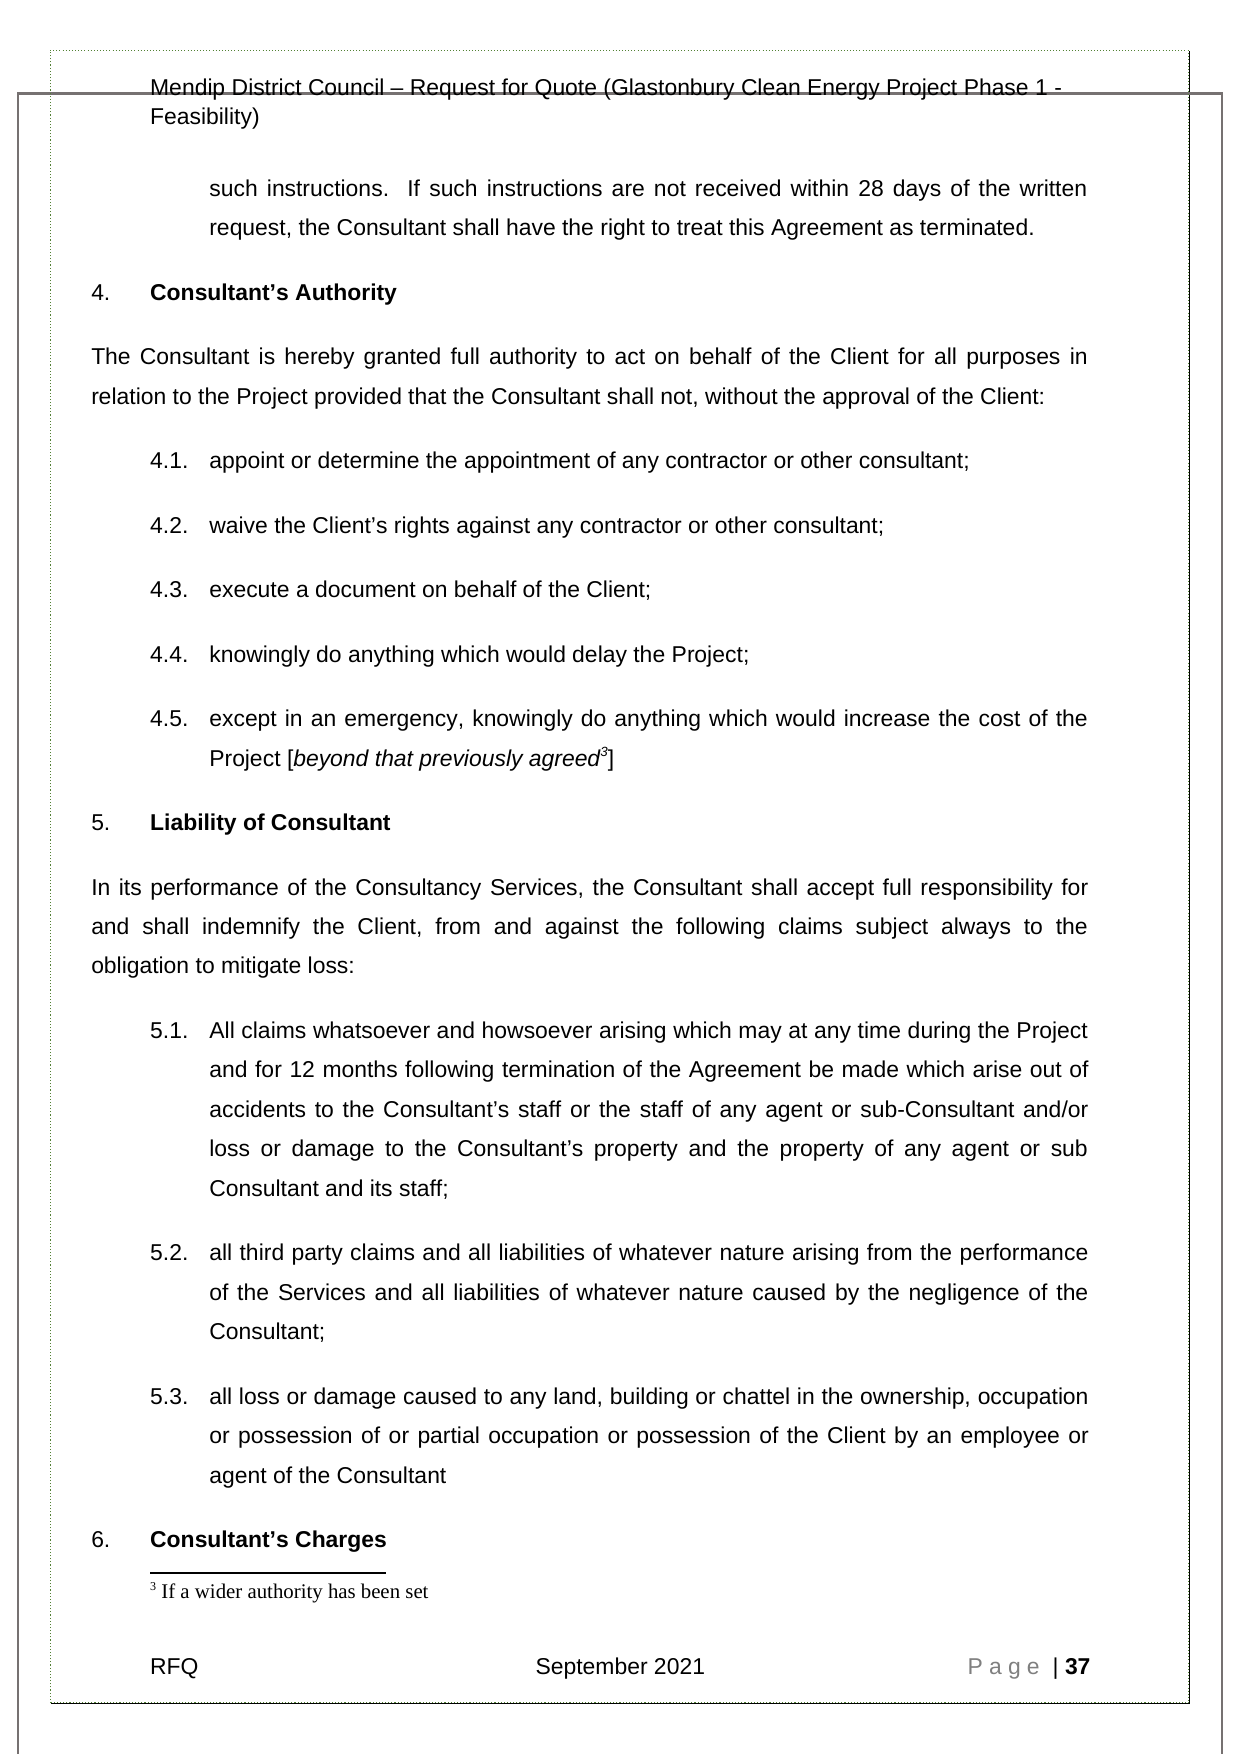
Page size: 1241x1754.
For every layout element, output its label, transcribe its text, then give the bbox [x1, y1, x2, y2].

list all third party claims and all liabilities of whatever nature arising from the performance of the Services and all liabilities of whatever nature caused by the negligence of the Consultant; [150, 1239, 1089, 1344]
list all loss or damage caused to any land, building or chattel in the ownership, occupation or possession of or partial occupation or possession of the Client by an employee or agent of the Consultant [150, 1383, 1089, 1488]
text The Consultant is hereby granted full authority to act on behalf of the Client for all purposes in relation to the Project provided that the Consultant shall not, without the approval of the Client: [91, 343, 1089, 409]
list Consultant’s Authority [91, 279, 1089, 305]
list waive the Client’s rights against any contractor or other consultant; [150, 512, 1089, 538]
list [150, 175, 1089, 241]
text In its performance of the Consultancy Services, the Consultant shall accept full responsibility for and shall indemnify the Client, from and against the following claims subject always to the obligation to mitigate loss: [91, 873, 1089, 979]
list Consultant’s Charges [91, 1526, 1089, 1552]
list appoint or determine the appointment of any contractor or other consultant; [150, 447, 1089, 473]
list except in an emergency, knowingly do anything which would increase the cost of the Project [beyond that previously agreed] [150, 705, 1089, 771]
list execute a document on behalf of the Client; [150, 576, 1089, 602]
list Liability of Consultant [91, 809, 1089, 835]
list All claims whatsoever and howsoever arising which may at any time during the Project and for 12 months following termination of the Agreement be made which arise out of accidents to the Consultant’s staff or the staff of any agent or sub-Consultant and/or loss or damage to the Consultant’s property and the property of any agent or sub Consultant and its staff; [150, 1017, 1089, 1201]
list knowingly do anything which would delay the Project; [150, 641, 1089, 667]
